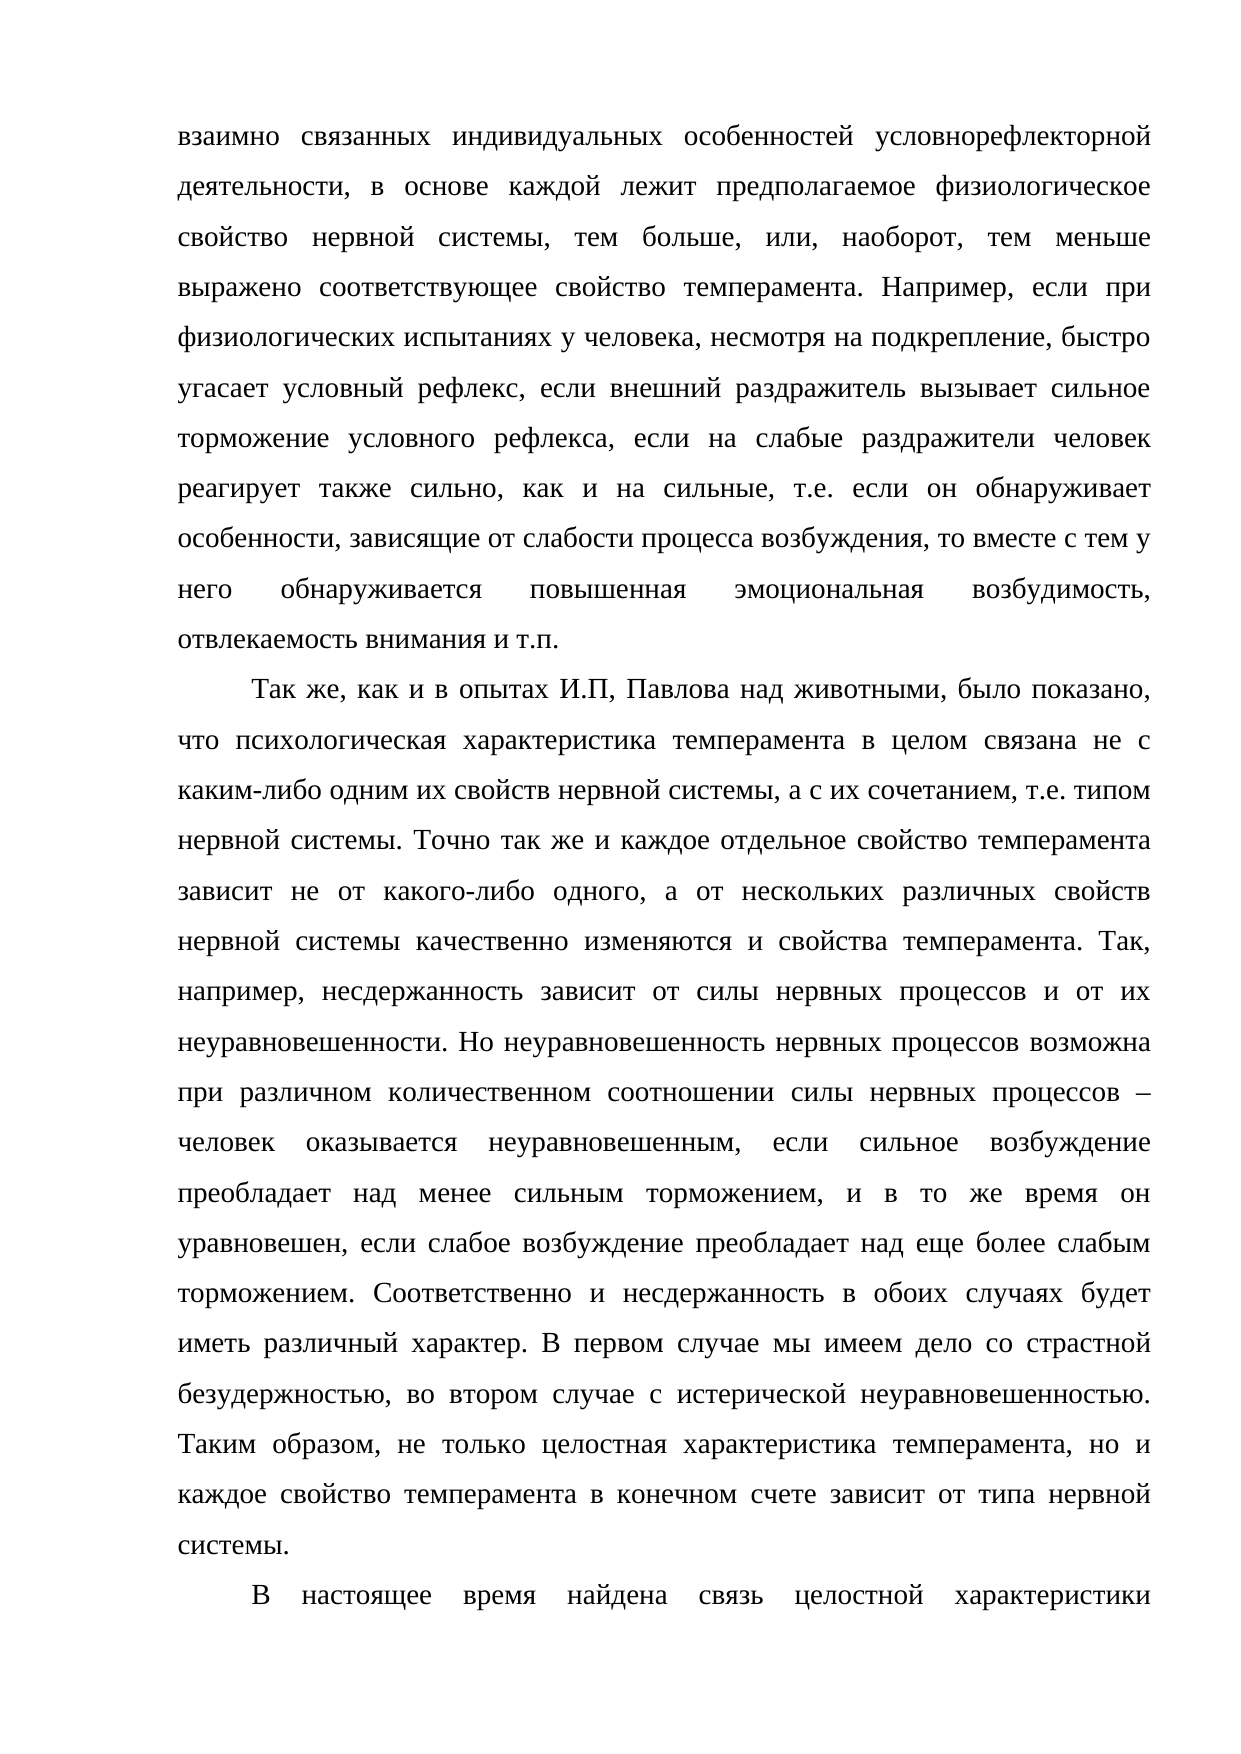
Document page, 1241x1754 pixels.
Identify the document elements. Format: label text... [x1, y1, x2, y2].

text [177, 1577, 1152, 1611]
text Так же, как и в опытах И.П, Павлова над животными, было показано, что психологическая характеристика темперамента в целом связана не с каким-либо одним их свойств нервной системы, а с их сочетанием, т.е. типом нервной системы. Точно так же и каждое отдельное свойство темперамента зависит не от какого-либо одного, а от нескольких различных свойств нервной системы качественно изменяются и свойства темперамента. Так, например, несдержанность зависит от силы нервных процессов и от их неуравновешенности. Но неуравновешенность нервных процессов возможна при различном количественном соотношении силы нервных процессов – человек оказывается неуравновешенным, если сильное возбуждение преобладает над менее сильным торможением, и в то же время он уравновешен, если слабое возбуждение преобладает над еще более слабым торможением. Соответственно и несдержанность в обоих случаях будет иметь различный характер. В первом случае мы имеем дело со страстной безудержностью, во втором случае с истерической неуравновешенностью. Таким образом, не только целостная характеристика темперамента, но и каждое свойство темперамента в конечном счете зависит от типа нервной системы. [177, 672, 1152, 1560]
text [177, 118, 1152, 655]
